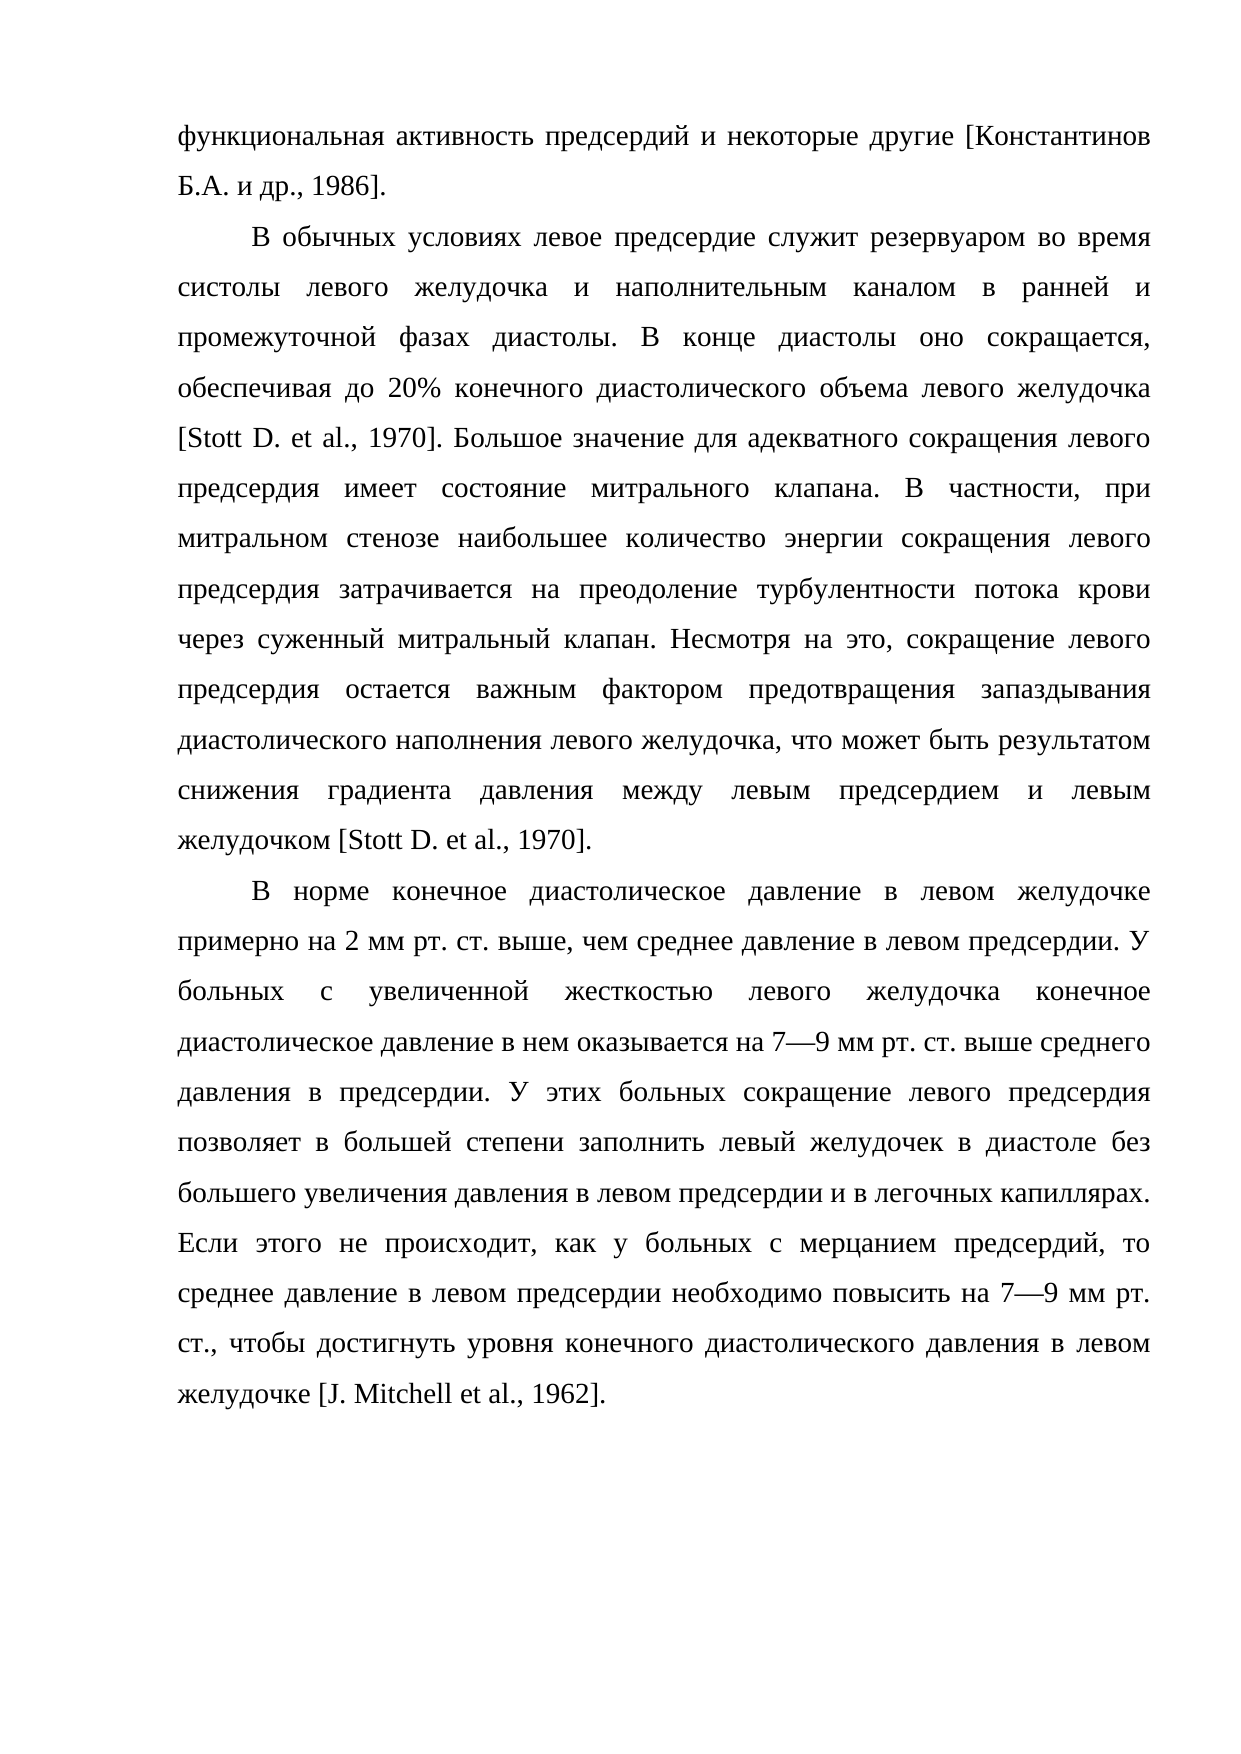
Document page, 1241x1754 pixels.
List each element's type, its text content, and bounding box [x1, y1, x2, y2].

text В норме конечное диастолическое давление в левом желудочке примерно на 2 мм рт. ст. выше, чем среднее давление в левом предсердии. У больных с увеличенной жесткостью левого желудочка конечное диастолическое давление в нем оказывается на 7—9 мм рт. ст. выше среднего давления в предсердии. У этих больных сокращение левого предсердия позволяет в большей степени заполнить левый желудочек в диастоле без большего увеличения давления в левом предсердии и в легочных капиллярах. Если этого не происходит, как у больных с мерцанием предсердий, то среднее давление в левом предсердии необходимо повысить на 7—9 мм рт. ст., чтобы достигнуть уровня конечного диастолического давления в левом желудочке [J. Mitchell et al., 1962]. [177, 873, 1152, 1409]
text В обычных условиях левое предсердие служит резервуаром во время систолы левого желудочка и наполнительным каналом в ранней и промежуточной фазах диастолы. В конце диастолы оно сокращается, обеспечивая до 20% конечного диастолического объема левого желудочка [Stott D. et al., 1970]. Большое значение для адекватного сокращения левого предсердия имеет состояние митрального клапана. В частности, при митральном стенозе наибольшее количество энергии сокращения левого предсердия затрачивается на преодоление турбулентности потока крови через суженный митральный клапан. Несмотря на это, сокращение левого предсердия остается важным фактором предотвращения запаздывания диастолического наполнения левого желудочка, что может быть результатом снижения градиента давления между левым предсердием и левым желудочком [Stott D. et al., 1970]. [177, 219, 1152, 856]
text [177, 118, 1152, 202]
